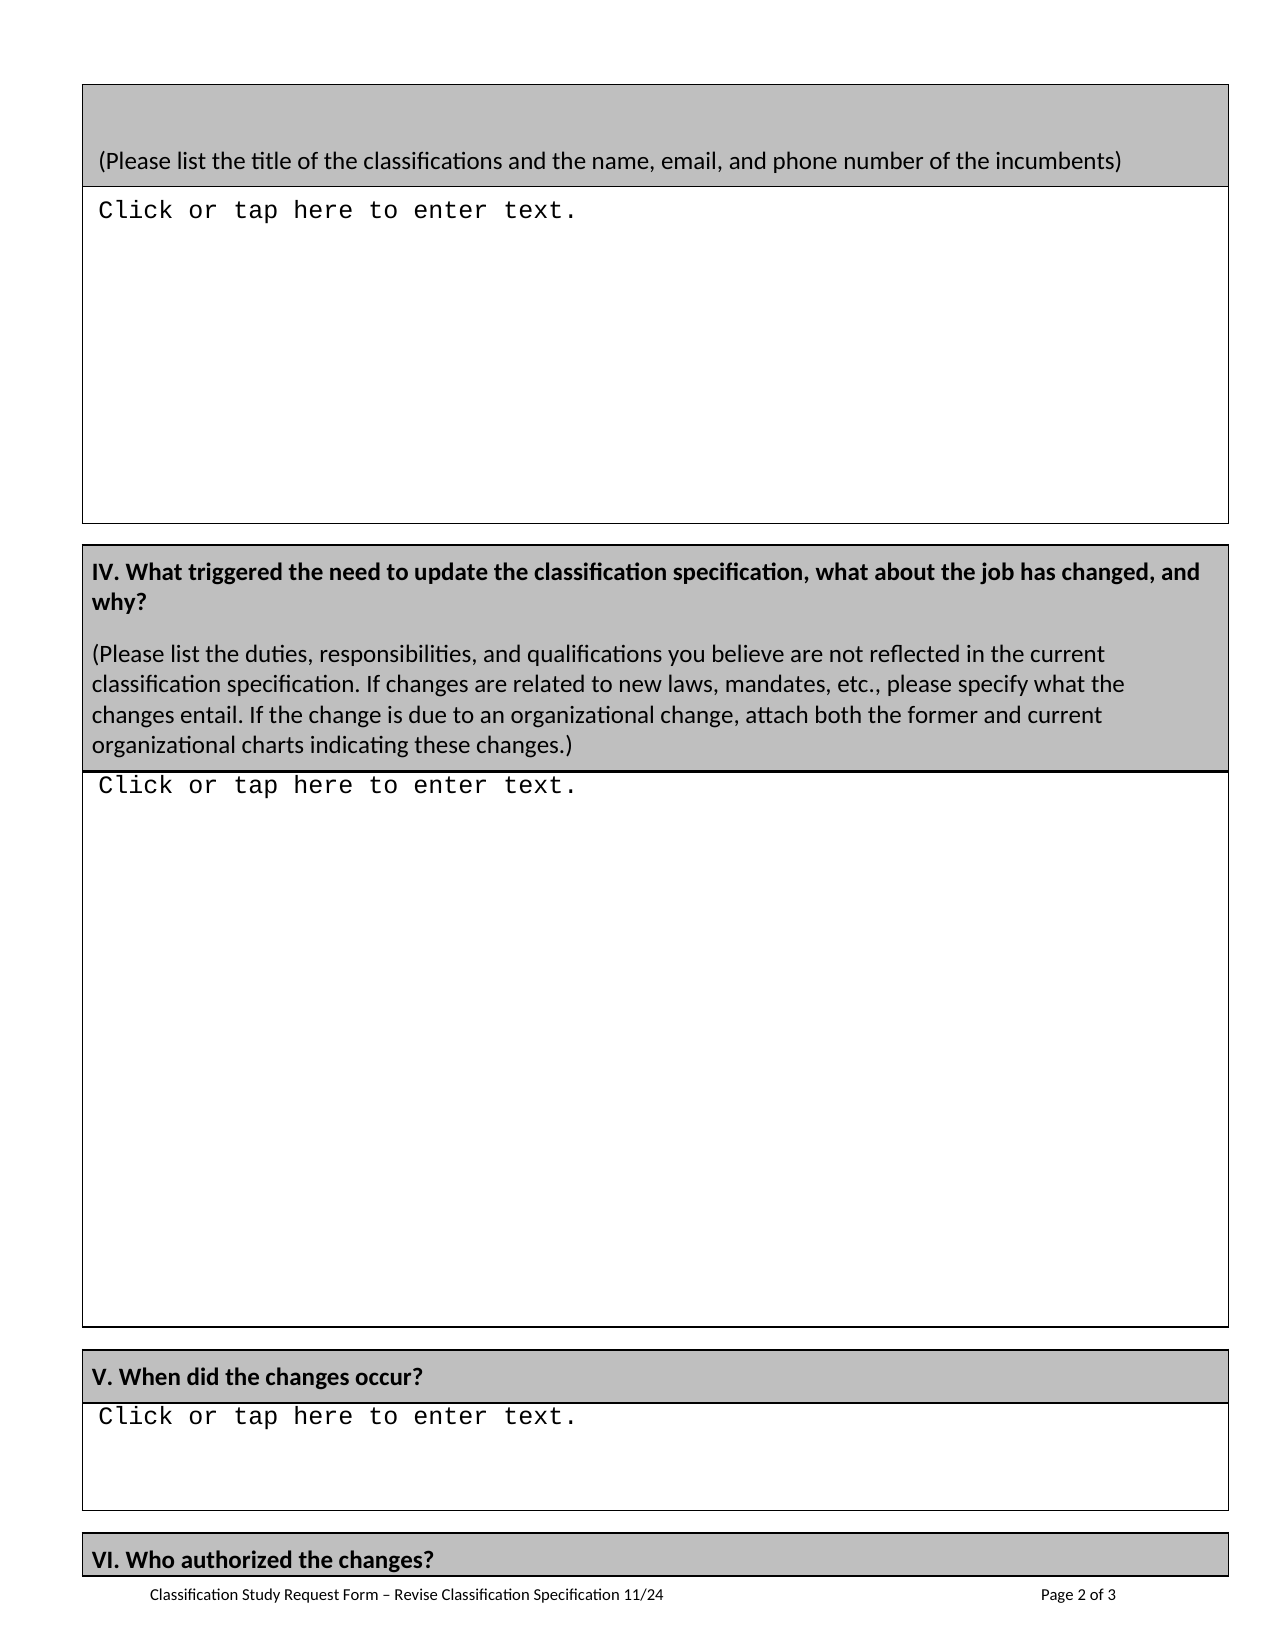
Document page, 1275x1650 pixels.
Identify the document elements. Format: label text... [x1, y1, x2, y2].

table_header VI. Who authorized the changes? [83, 1534, 1228, 1575]
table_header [83, 85, 1228, 186]
table_header V. When did the changes occur? [83, 1351, 1228, 1402]
table_header IV. What triggered the need to update the classification specification, what about the job has changed, and why? (Please list the duties, responsibilities, and qualifications you believe are not reflected in the current classification specification. If changes are related to new laws, mandates, etc., please specify what the changes entail. If the change is due to an organizational change, attach both the former and current organizational charts indicating these changes.) [83, 546, 1228, 770]
